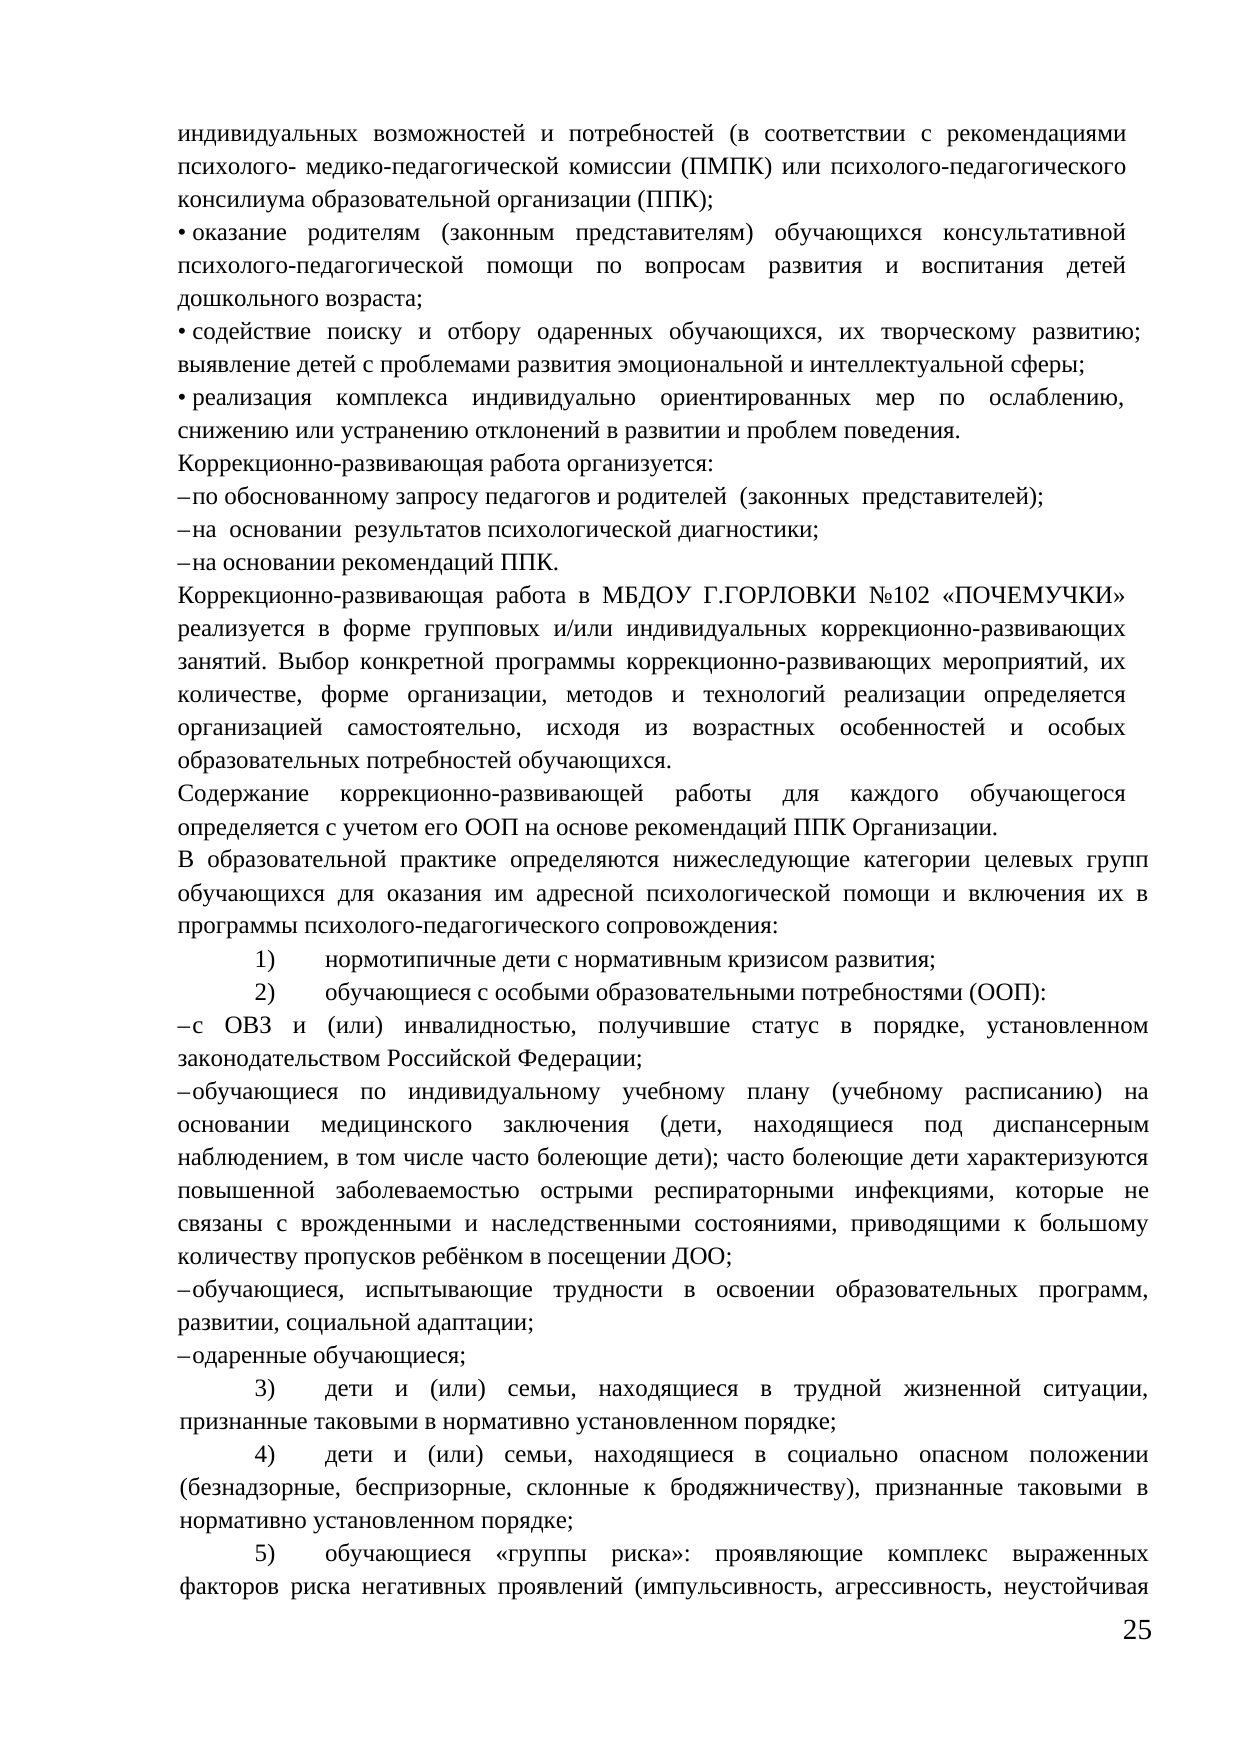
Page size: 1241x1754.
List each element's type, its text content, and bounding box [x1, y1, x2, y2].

list содействие поиску и отбору одаренных обучающихся, их творческому развитию; выявление детей с проблемами развития эмоциональной и интеллектуальной сферы; [177, 316, 1142, 378]
list на основании рекомендаций ППК. [177, 547, 1126, 576]
list нормотипичные дети с нормативным кризисом развития; [179, 944, 1152, 972]
text Коррекционно-развивающая работа организуется: [177, 448, 1126, 477]
list с ОВЗ и (или) инвалидностью, получившие статус в порядке, установленном законодательством Российской Федерации; [177, 1010, 1149, 1071]
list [177, 118, 1126, 213]
text Коррекционно-развивающая работа в МБДОУ Г.ГОРЛОВКИ №102 «ПОЧЕМУЧКИ» реализуется в форме групповых и/или индивидуальных коррекционно-развивающих занятий. Выбор конкретной программы коррекционно-развивающих мероприятий, их количестве, форме организации, методов и технологий реализации определяется организацией самостоятельно, исходя из возрастных особенностей и особых образовательных потребностей обучающихся. [177, 580, 1126, 774]
list реализация комплекса индивидуально ориентированных мер по ослаблению, снижению или устранению отклонений в развитии и проблем поведения. [177, 382, 1125, 444]
text В образовательной практике определяются нижеследующие категории целевых групп обучающихся для оказания им адресной психологической помощи и включения их в программы психолого-педагогического сопровождения: [177, 844, 1149, 939]
list обучающиеся с особыми образовательными потребностями (ООП): [179, 977, 1152, 1005]
list по обоснованному запросу педагогов и родителей (законных представителей); [177, 481, 1126, 510]
text Содержание коррекционно-развивающей работы для каждого обучающегося определяется с учетом его ООП на основе рекомендаций ППК Организации. [177, 778, 1126, 840]
list обучающиеся по индивидуальному учебному плану (учебному расписанию) на основании медицинского заключения (дети, находящиеся под диспансерным наблюдением, в том числе часто болеющие дети); часто болеющие дети характеризуются повышенной заболеваемостью острыми респираторными инфекциями, которые не связаны с врожденными и наследственными состояниями, приводящими к большому количеству пропусков ребёнком в посещении ДОО; [177, 1076, 1149, 1269]
list обучающиеся, испытывающие трудности в освоении образовательных программ, развитии, социальной адаптации; [177, 1274, 1149, 1336]
list одаренные обучающиеся; [177, 1340, 1152, 1369]
list на основании результатов психологической диагностики; [177, 514, 1126, 543]
list оказание родителям (законным представителям) обучающихся консультативной психолого-педагогической помощи по вопросам развития и воспитания детей дошкольного возраста; [177, 217, 1126, 312]
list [179, 1538, 1149, 1600]
list дети и (или) семьи, находящиеся в социально опасном положении (безнадзорные, беспризорные, склонные к бродяжничеству), признанные таковыми в нормативно установленном порядке; [179, 1439, 1149, 1534]
list дети и (или) семьи, находящиеся в трудной жизненной ситуации, признанные таковыми в нормативно установленном порядке; [179, 1373, 1149, 1435]
